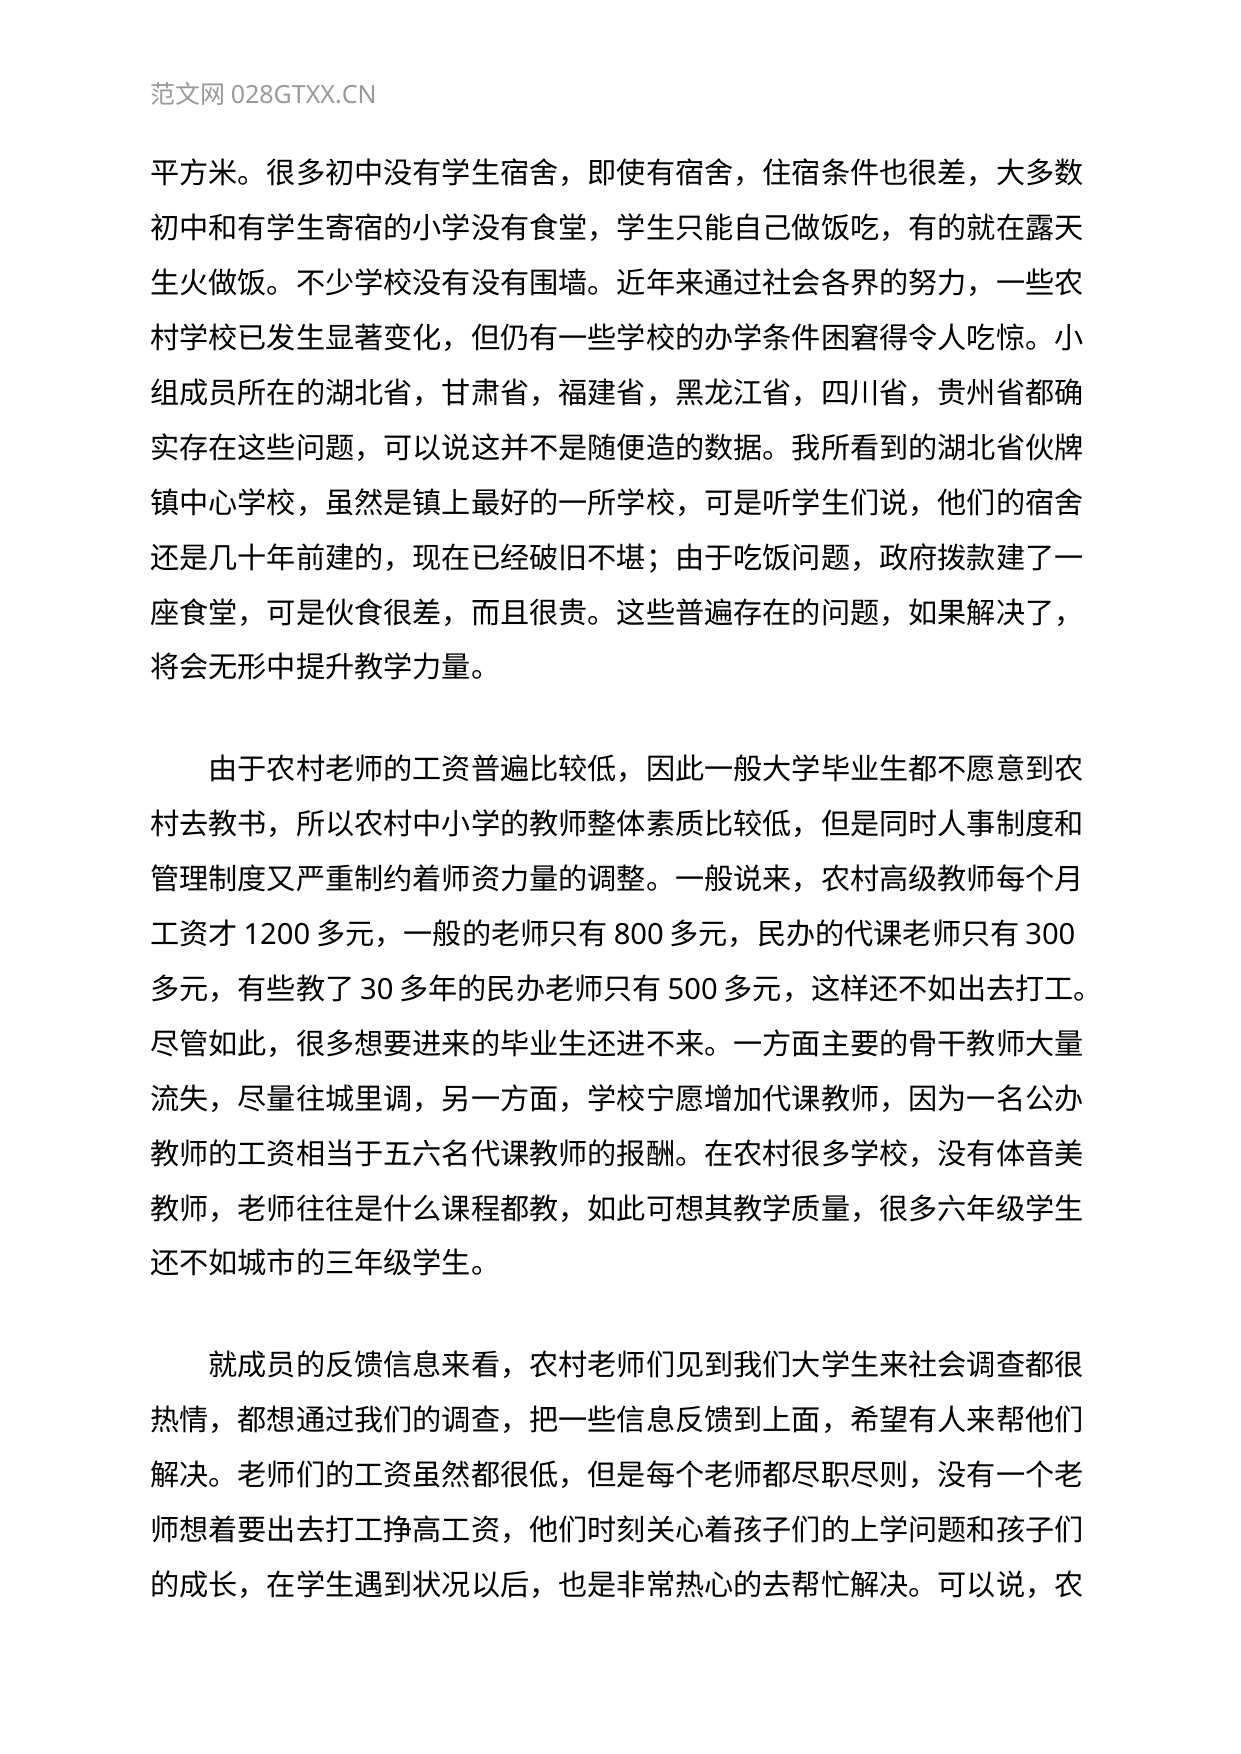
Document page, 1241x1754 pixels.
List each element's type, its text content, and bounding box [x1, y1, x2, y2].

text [150, 1342, 1090, 1604]
text 由于农村老师的工资普遍比较低，因此一般大学毕业生都不愿意到农村去教书，所以农村中小学的教师整体素质比较低，但是同时人事制度和管理制度又严重制约着师资力量的调整。一般说来，农村高级教师每个月工资才1200多元，一般的老师只有800多元，民办的代课老师只有300多元，有些教了30多年的民办老师只有500多元，这样还不如出去打工。尽管如此，很多想要进来的毕业生还进不来。一方面主要的骨干教师大量流失，尽量往城里调，另一方面，学校宁愿增加代课教师，因为一名公办教师的工资相当于五六名代课教师的报酬。在农村很多学校，没有体音美教师，老师往往是什么课程都教，如此可想其教学质量，很多六年级学生还不如城市的三年级学生。 [150, 746, 1090, 1282]
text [150, 150, 1090, 686]
